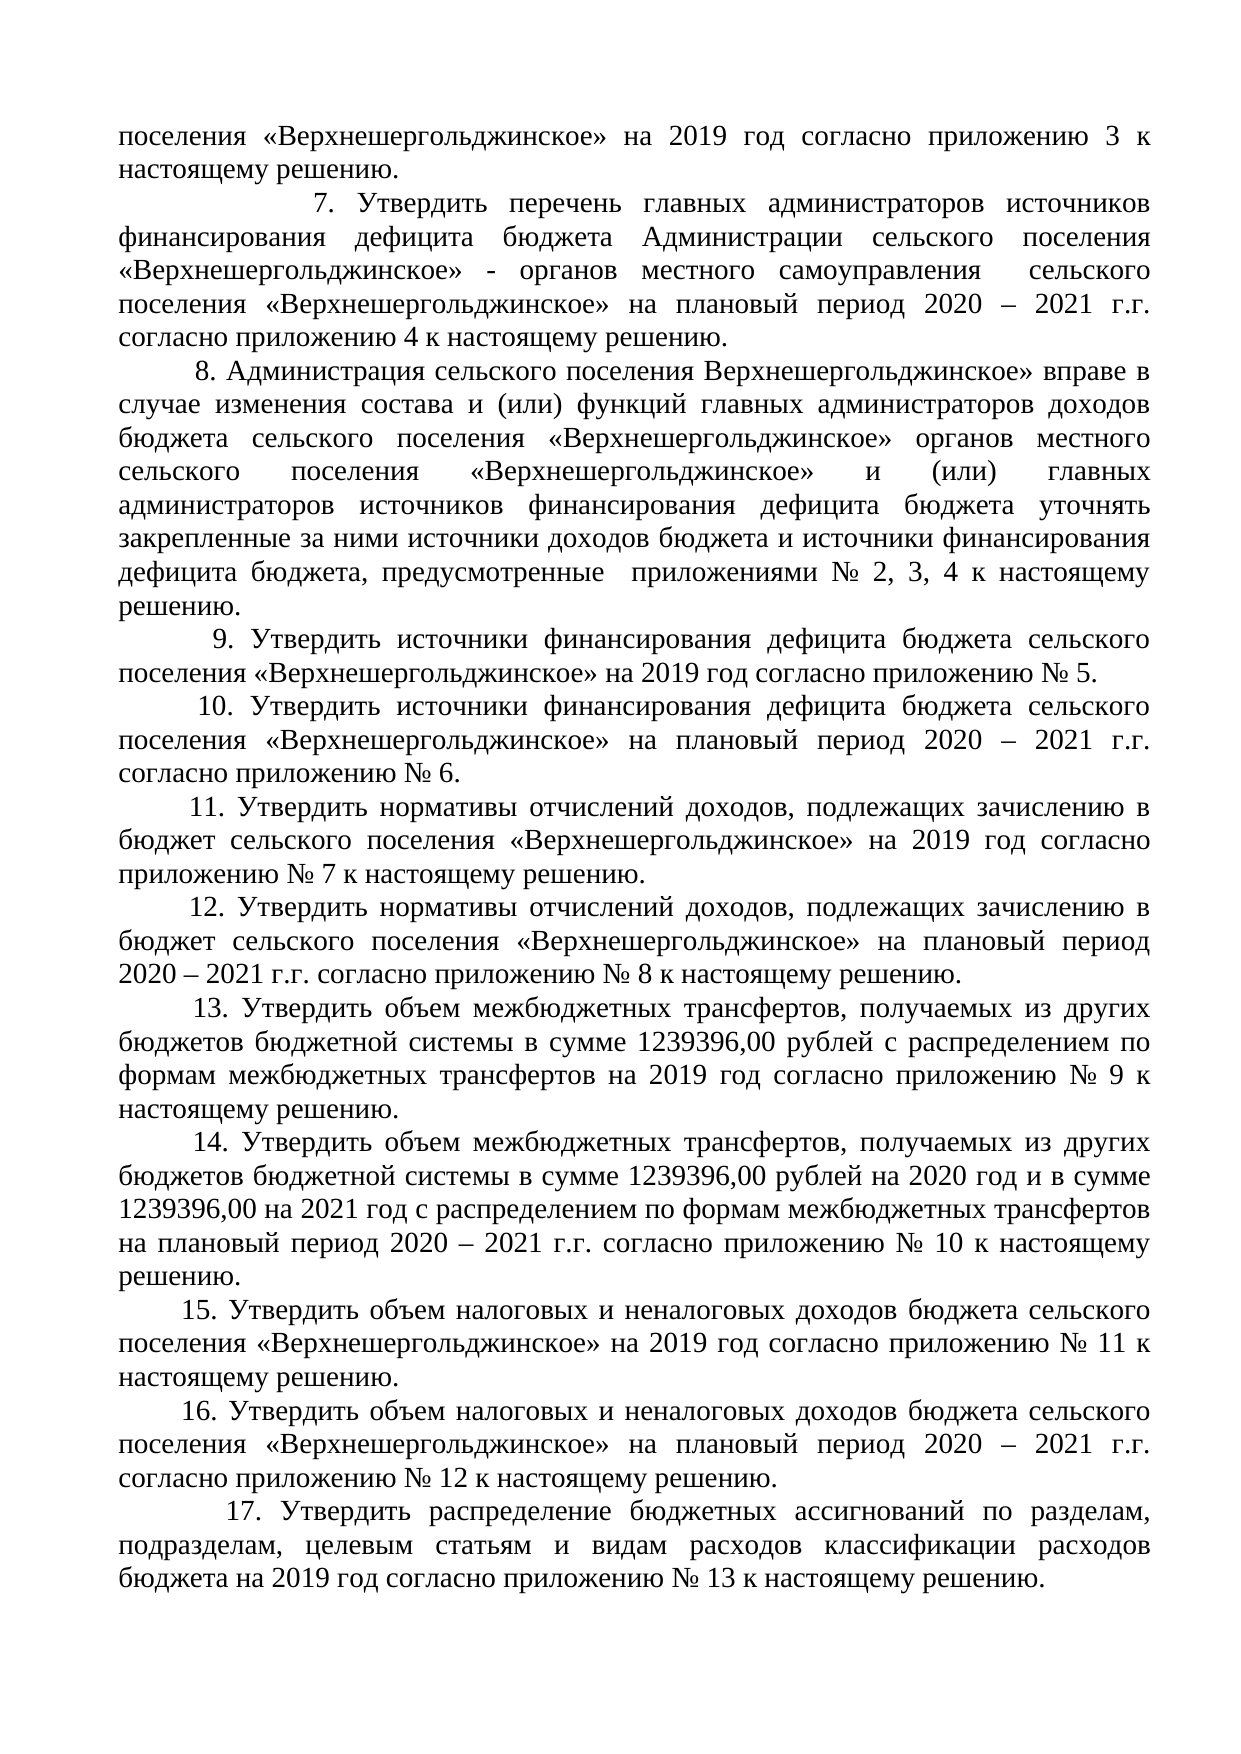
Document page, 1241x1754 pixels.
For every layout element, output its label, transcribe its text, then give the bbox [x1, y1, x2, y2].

text 10. Утвердить источники финансирования дефицита бюджета сельского поселения «Верхнешергольджинское» на плановый период 2020 – 2021 г.г. согласно приложению № 6. [118, 688, 1152, 789]
text 16. Утвердить объем налоговых и неналоговых доходов бюджета сельского поселения «Верхнешергольджинское» на плановый период 2020 – 2021 г.г. согласно приложению № 12 к настоящему решению. [118, 1393, 1152, 1493]
text 12. Утвердить нормативы отчислений доходов, подлежащих зачислению в бюджет сельского поселения «Верхнешергольджинское» на плановый период 2020 – 2021 г.г. согласно приложению № 8 к настоящему решению. [118, 889, 1152, 990]
text 8. Администрация сельского поселения Верхнешергольджинское» вправе в случае изменения состава и (или) функций главных администраторов доходов бюджета сельского поселения «Верхнешергольджинское» органов местного сельского поселения «Верхнешергольджинское» и (или) главных администраторов источников финансирования дефицита бюджета уточнять закрепленные за ними источники доходов бюджета и источники финансирования дефицита бюджета, предусмотренные приложениями № 2, 3, 4 к настоящему решению. [118, 353, 1152, 621]
text 7. Утвердить перечень главных администраторов источников финансирования дефицита бюджета Администрации сельского поселения «Верхнешергольджинское» - органов местного самоуправления сельского поселения «Верхнешергольджинское» на плановый период 2020 – 2021 г.г. согласно приложению 4 к настоящему решению. [118, 185, 1152, 353]
text 9. Утвердить источники финансирования дефицита бюджета сельского поселения «Верхнешергольджинское» на 2019 год согласно приложению № 5. [118, 621, 1152, 688]
text 17. Утвердить распределение бюджетных ассигнований по разделам, подразделам, целевым статьям и видам расходов классификации расходов бюджета на 2019 год согласно приложению № 13 к настоящему решению. [118, 1493, 1152, 1594]
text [118, 118, 1152, 185]
text 14. Утвердить объем межбюджетных трансфертов, получаемых из других бюджетов бюджетной системы в сумме 1239396,00 рублей на 2020 год и в сумме 1239396,00 на 2021 год с распределением по формам межбюджетных трансфертов на плановый период 2020 – 2021 г.г. согласно приложению № 10 к настоящему решению. [118, 1124, 1152, 1292]
text 13. Утвердить объем межбюджетных трансфертов, получаемых из других бюджетов бюджетной системы в сумме 1239396,00 рублей с распределением по формам межбюджетных трансфертов на 2019 год согласно приложению № 9 к настоящему решению. [118, 990, 1152, 1124]
text 15. Утвердить объем налоговых и неналоговых доходов бюджета сельского поселения «Верхнешергольджинское» на 2019 год согласно приложению № 11 к настоящему решению. [118, 1292, 1152, 1393]
text 11. Утвердить нормативы отчислений доходов, подлежащих зачислению в бюджет сельского поселения «Верхнешергольджинское» на 2019 год согласно приложению № 7 к настоящему решению. [118, 789, 1152, 889]
